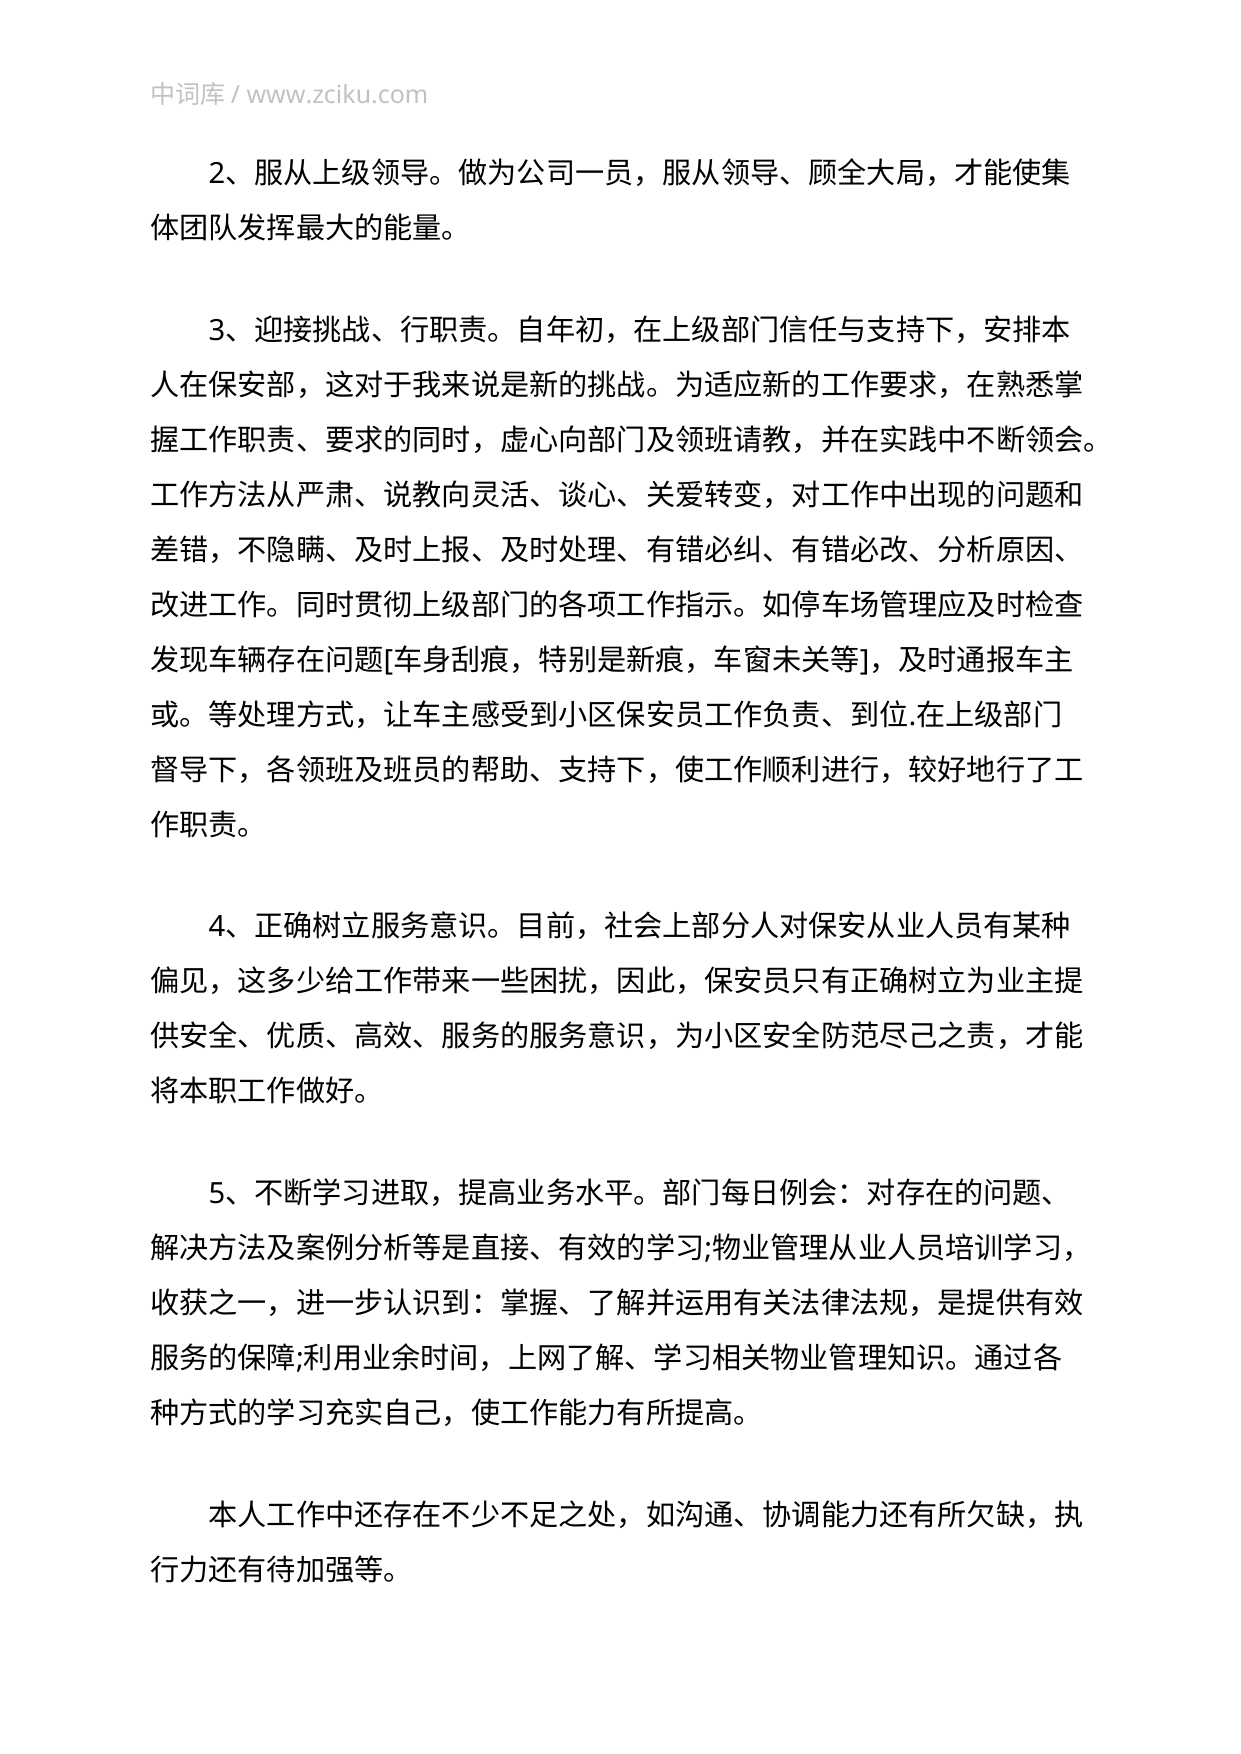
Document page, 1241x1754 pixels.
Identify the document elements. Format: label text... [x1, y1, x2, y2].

text 本人工作中还存在不少不足之处，如沟通、协调能力还有所欠缺，执行力还有待加强等。 [150, 1491, 1090, 1588]
text 2、服从上级领导。做为公司一员，服从领导、顾全大局，才能使集体团队发挥最大的能量。 [150, 150, 1090, 247]
text 5、不断学习进取，提高业务水平。部门每日例会：对存在的问题、解决方法及案例分析等是直接、有效的学习;物业管理从业人员培训学习，收获之一，进一步认识到：掌握、了解并运用有关法律法规，是提供有效服务的保障;利用业余时间，上网了解、学习相关物业管理知识。通过各种方式的学习充实自己，使工作能力有所提高。 [150, 1169, 1090, 1432]
text 4、正确树立服务意识。目前，社会上部分人对保安从业人员有某种偏见，这多少给工作带来一些困扰，因此，保安员只有正确树立为业主提供安全、优质、高效、服务的服务意识，为小区安全防范尽己之责，才能将本职工作做好。 [150, 903, 1090, 1110]
text 3、迎接挑战、行职责。自年初，在上级部门信任与支持下，安排本人在保安部，这对于我来说是新的挑战。为适应新的工作要求，在熟悉掌握工作职责、要求的同时，虚心向部门及领班请教，并在实践中不断领会。工作方法从严肃、说教向灵活、谈心、关爱转变，对工作中出现的问题和差错，不隐瞒、及时上报、及时处理、有错必纠、有错必改、分析原因、改进工作。同时贯彻上级部门的各项工作指示。如停车场管理应及时检查发现车辆存在问题[车身刮痕，特别是新痕，车窗未关等]，及时通报车主或。等处理方式，让车主感受到小区保安员工作负责、到位.在上级部门督导下，各领班及班员的帮助、支持下，使工作顺利进行，较好地行了工作职责。 [150, 307, 1090, 843]
